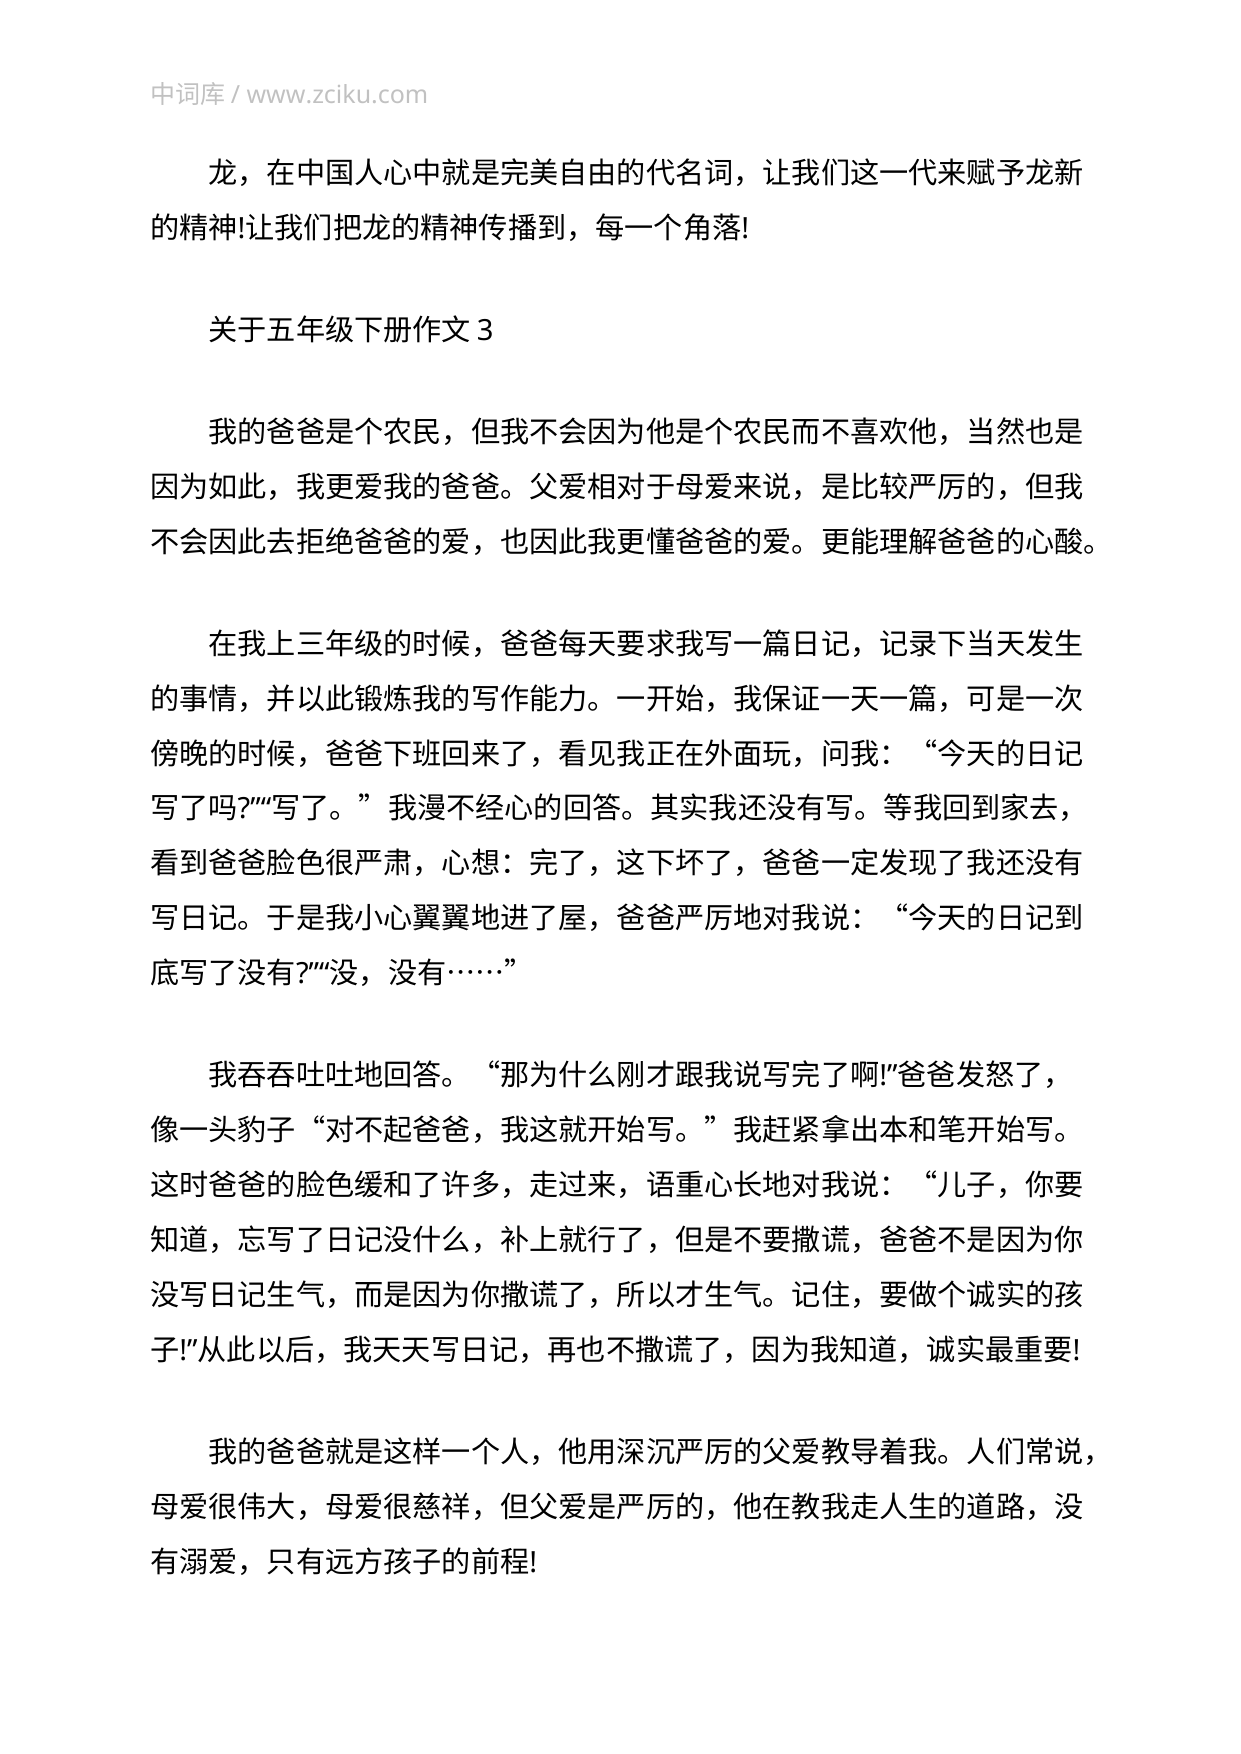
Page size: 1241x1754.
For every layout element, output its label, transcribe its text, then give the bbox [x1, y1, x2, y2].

text 龙，在中国人心中就是完美自由的代名词，让我们这一代来赋予龙新的精神!让我们把龙的精神传播到，每一个角落! [150, 150, 1090, 247]
text 关于五年级下册作文3 [150, 307, 1090, 349]
text 我的爸爸就是这样一个人，他用深沉严厉的父爱教导着我。人们常说，母爱很伟大，母爱很慈祥，但父爱是严厉的，他在教我走人生的道路，没有溺爱，只有远方孩子的前程! [150, 1428, 1090, 1581]
text 我的爸爸是个农民，但我不会因为他是个农民而不喜欢他，当然也是因为如此，我更爱我的爸爸。父爱相对于母爱来说，是比较严厉的，但我不会因此去拒绝爸爸的爱，也因此我更懂爸爸的爱。更能理解爸爸的心酸。 [150, 409, 1090, 561]
text 我吞吞吐吐地回答。“那为什么刚才跟我说写完了啊!”爸爸发怒了，像一头豹子“对不起爸爸，我这就开始写。”我赶紧拿出本和笔开始写。这时爸爸的脸色缓和了许多，走过来，语重心长地对我说：“儿子，你要知道，忘写了日记没什么，补上就行了，但是不要撒谎，爸爸不是因为你没写日记生气，而是因为你撒谎了，所以才生气。记住，要做个诚实的孩子!”从此以后，我天天写日记，再也不撒谎了，因为我知道，诚实最重要! [150, 1052, 1090, 1369]
text 在我上三年级的时候，爸爸每天要求我写一篇日记，记录下当天发生的事情，并以此锻炼我的写作能力。一开始，我保证一天一篇，可是一次傍晚的时候，爸爸下班回来了，看见我正在外面玩，问我：“今天的日记写了吗?”“写了。”我漫不经心的回答。其实我还没有写。等我回到家去，看到爸爸脸色很严肃，心想：完了，这下坏了，爸爸一定发现了我还没有写日记。于是我小心翼翼地进了屋，爸爸严厉地对我说：“今天的日记到底写了没有?”“没，没有……” [150, 620, 1090, 992]
